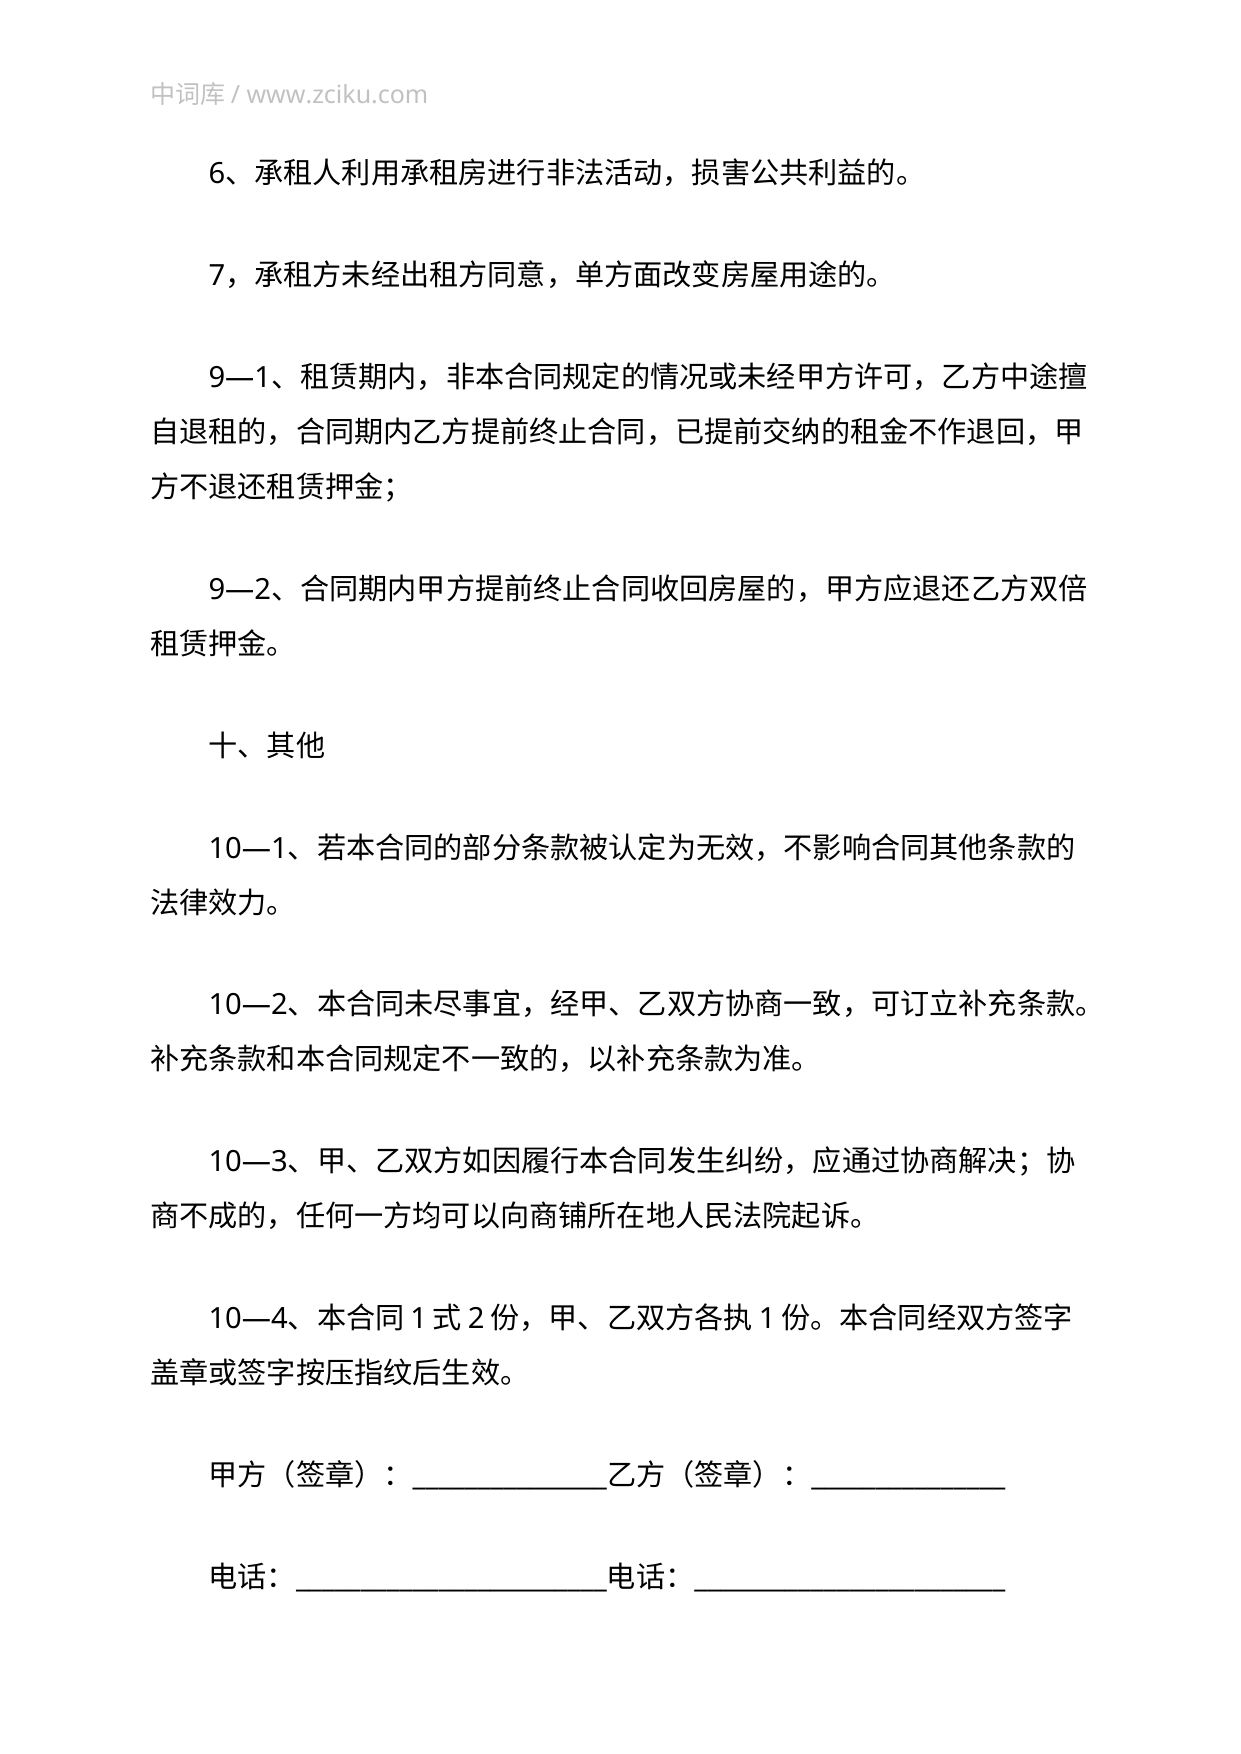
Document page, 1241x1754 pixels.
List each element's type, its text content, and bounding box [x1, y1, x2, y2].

text 10—3、甲、乙双方如因履行本合同发生纠纷，应通过协商解决；协商不成的，任何一方均可以向商铺所在地人民法院起诉。 [150, 1138, 1090, 1235]
text 10—2、本合同未尽事宜，经甲、乙双方协商一致，可订立补充条款。补充条款和本合同规定不一致的，以补充条款为准。 [150, 981, 1090, 1078]
text 9—1、租赁期内，非本合同规定的情况或未经甲方许可，乙方中途擅自退租的，合同期内乙方提前终止合同，已提前交纳的租金不作退回，甲方不退还租赁押金； [150, 354, 1090, 506]
text 甲方（签章）：_______________乙方（签章）：_______________ [150, 1451, 1090, 1494]
text 电话：________________________电话：________________________ [150, 1553, 1090, 1596]
text 10—1、若本合同的部分条款被认定为无效，不影响合同其他条款的法律效力。 [150, 824, 1090, 921]
text 10—4、本合同1式2份，甲、乙双方各执1份。本合同经双方签字盖章或签字按压指纹后生效。 [150, 1294, 1090, 1392]
text 9—2、合同期内甲方提前终止合同收回房屋的，甲方应退还乙方双倍租赁押金。 [150, 566, 1090, 663]
text 7，承租方未经出租方同意，单方面改变房屋用途的。 [150, 252, 1090, 294]
text 十、其他 [150, 722, 1090, 765]
text 6、承租人利用承租房进行非法活动，损害公共利益的。 [150, 150, 1090, 192]
